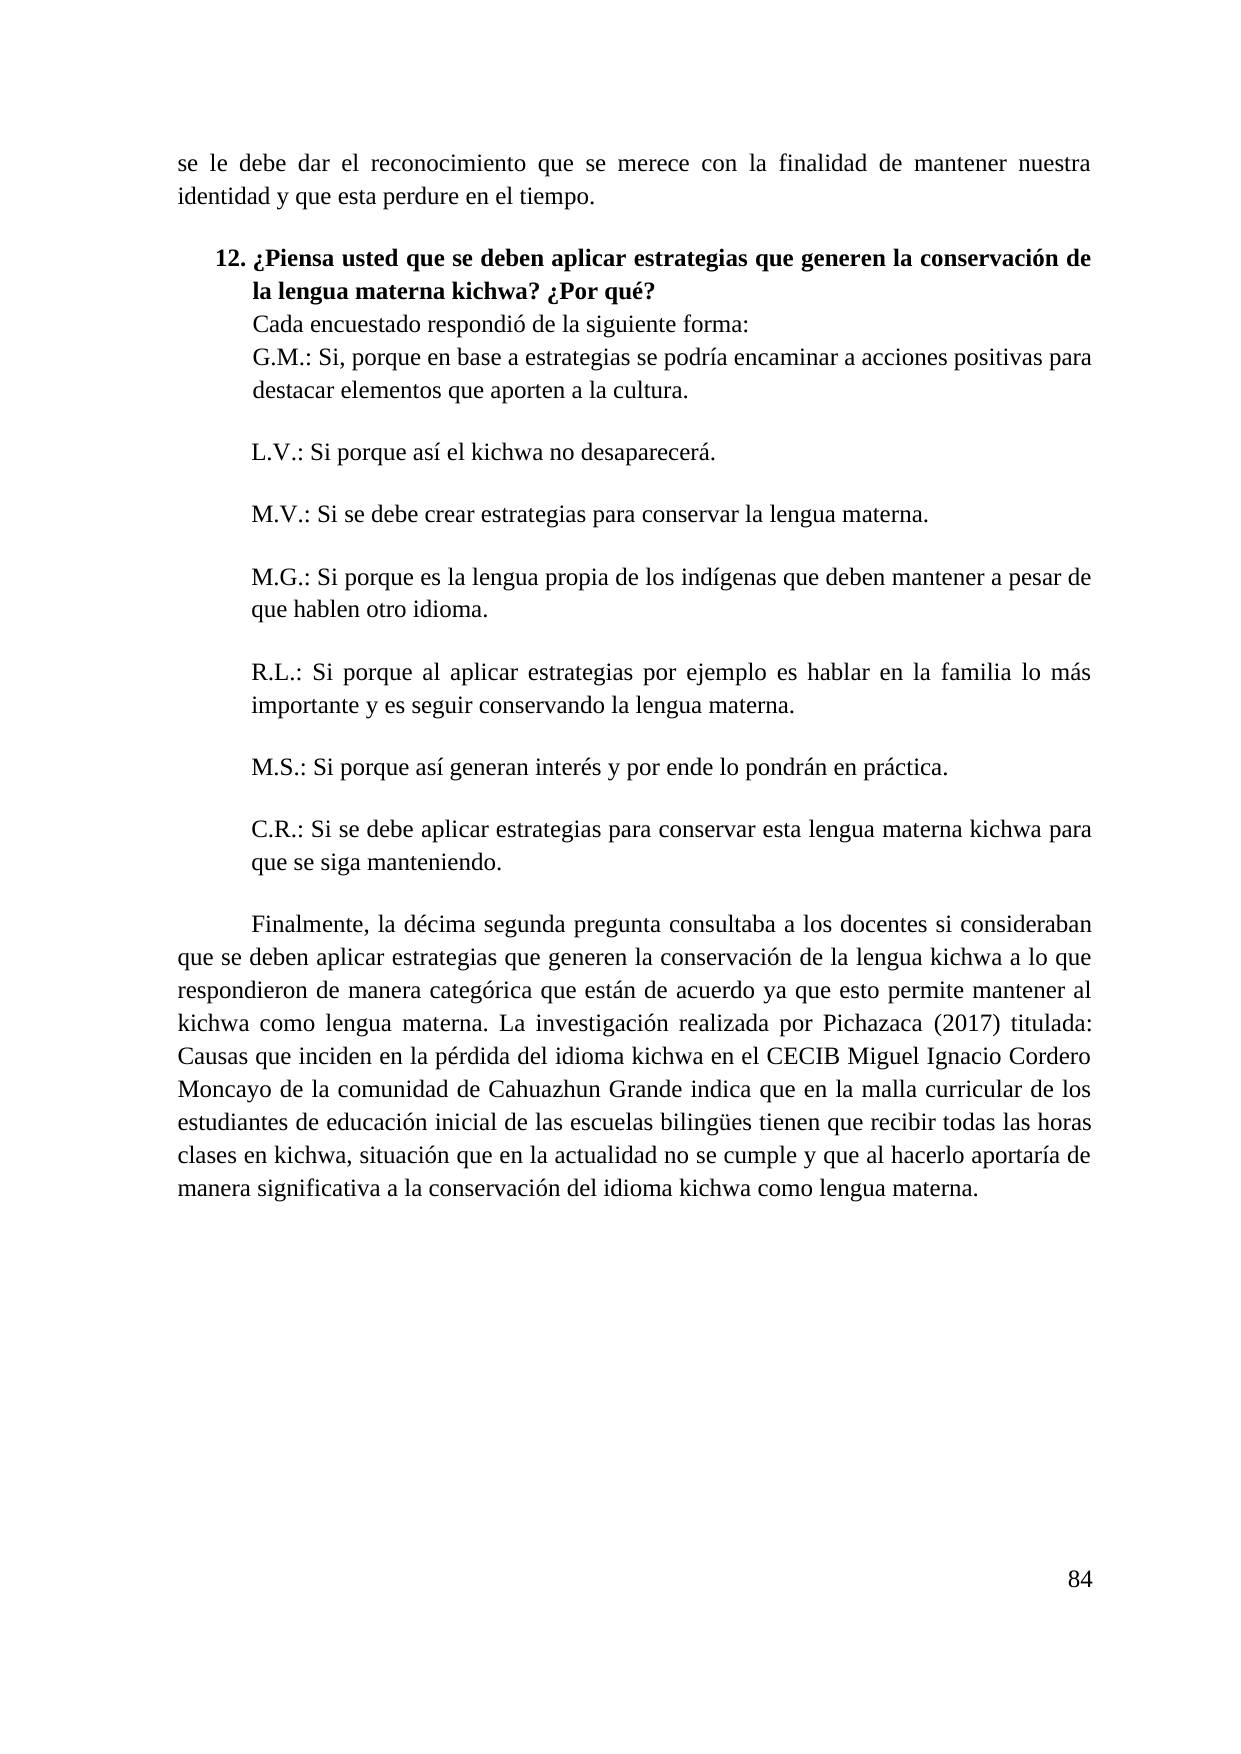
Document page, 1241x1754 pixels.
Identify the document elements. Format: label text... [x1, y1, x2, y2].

text M.G.: Si porque es la lengua propia de los indígenas que deben mantener a pesar de que hablen otro idioma. [251, 562, 1092, 623]
text M.S.: Si porque así generan interés y por ende lo pondrán en práctica. [251, 752, 1092, 781]
text C.R.: Si se debe aplicar estrategias para conservar esta lengua materna kichwa para que se siga manteniendo. [251, 814, 1092, 876]
list Cada encuestado respondió de la siguiente forma: [252, 309, 1092, 338]
text R.L.: Si porque al aplicar estrategias por ejemplo es hablar en la familia lo más importante y es seguir conservando la lengua materna. [251, 657, 1092, 718]
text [177, 148, 1092, 209]
text Finalmente, la décima segunda pregunta consultaba a los docentes si consideraban que se deben aplicar estrategias que generen la conservación de la lengua kichwa a lo que respondieron de manera categórica que están de acuerdo ya que esto permite mantener al kichwa como lengua materna. La investigación realizada por Pichazaca titulada: Causas que inciden en la pérdida del idioma kichwa en el CECIB Miguel Ignacio Cordero Moncayo de la comunidad de Cahuazhun Grande indica que en la malla curricular de los estudiantes de educación inicial de las escuelas bilingües tienen que recibir todas las horas clases en kichwa, situación que en la actualidad no se cumple y que al hacerlo aportaría de manera significativa a la conservación del idioma kichwa como lengua materna. [177, 909, 1092, 1202]
list ¿Piensa usted que se deben aplicar estrategias que generen la conservación de la lengua materna kichwa? ¿Por qué? [215, 243, 1092, 305]
text L.V.: Si porque así el kichwa no desaparecerá. [177, 437, 1092, 466]
text M.V.: Si se debe crear estrategias para conservar la lengua materna. [177, 499, 1092, 528]
list G.M.: Si, porque en base a estrategias se podría encaminar a acciones positivas para destacar elementos que aporten a la cultura. [252, 342, 1092, 404]
